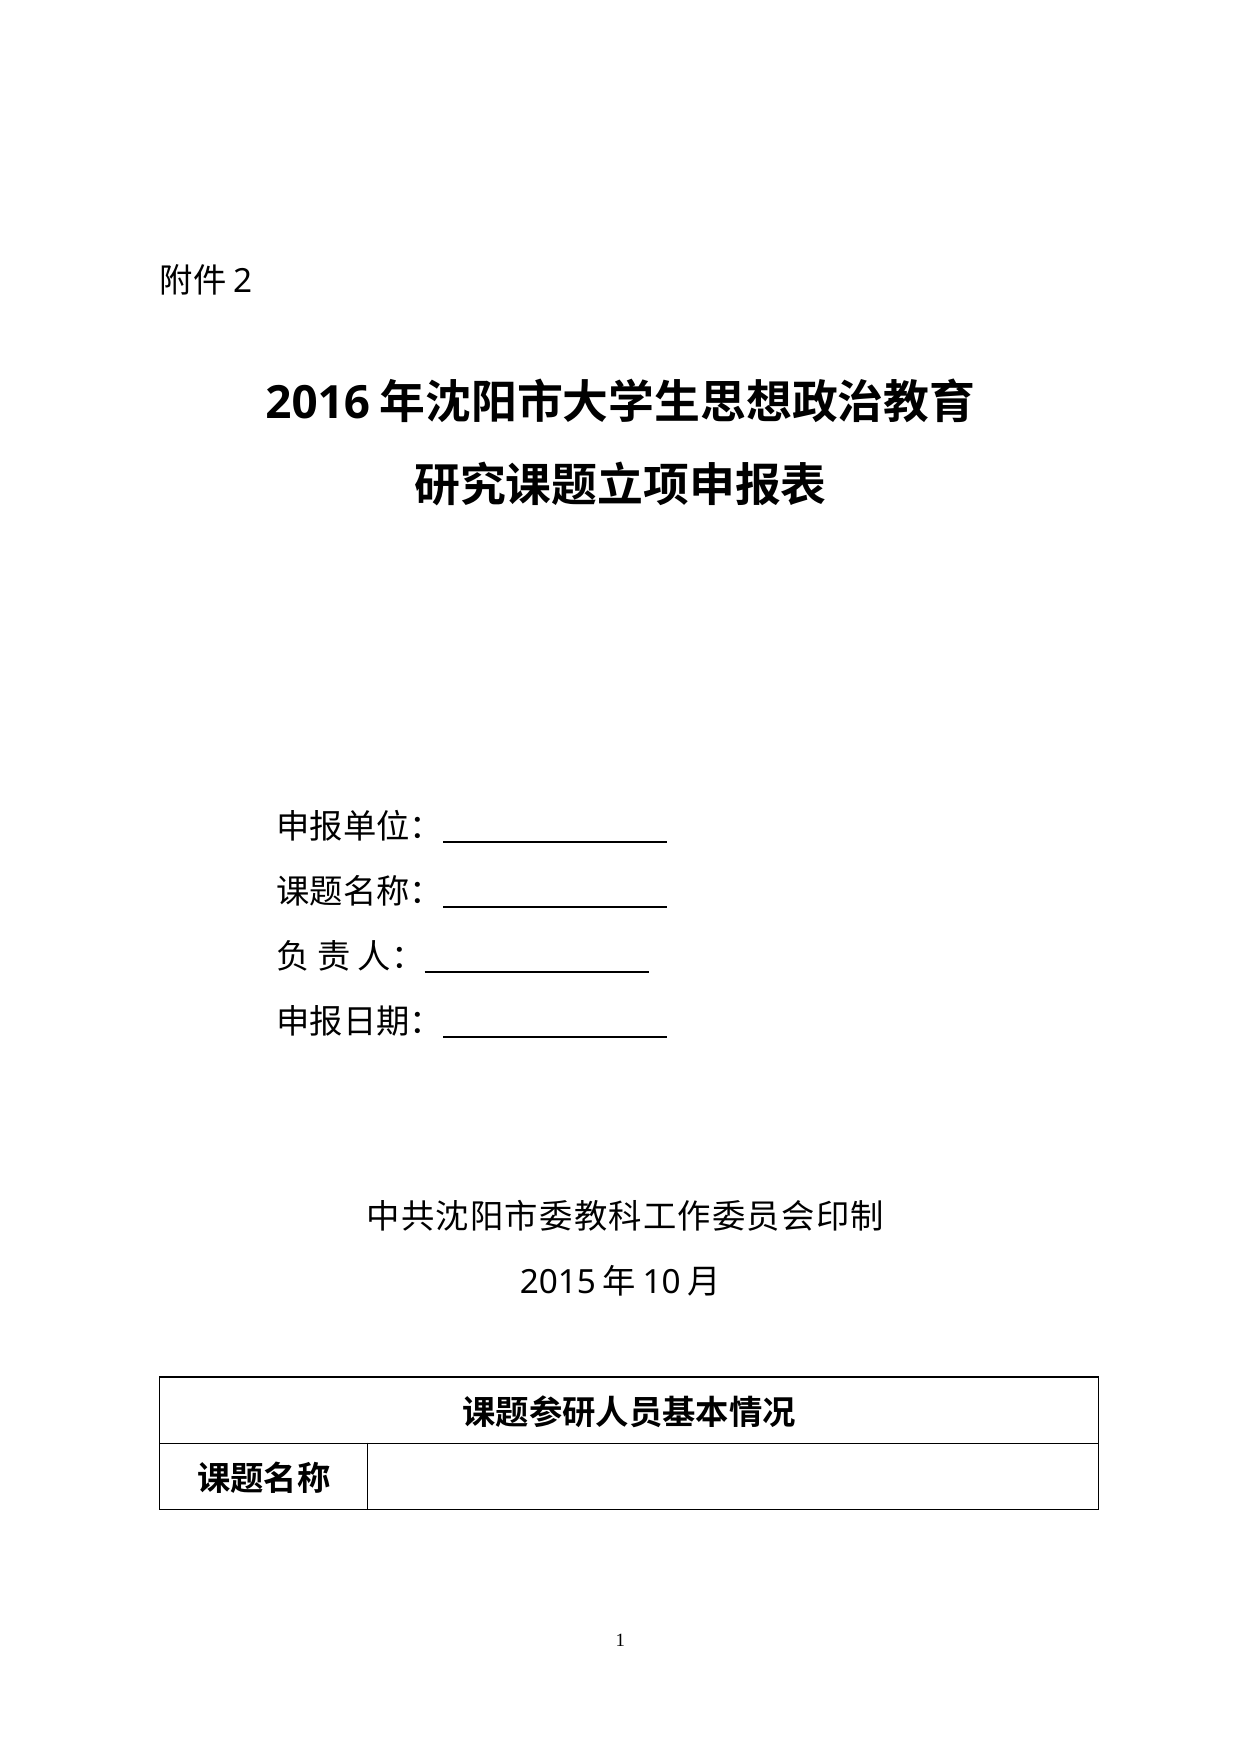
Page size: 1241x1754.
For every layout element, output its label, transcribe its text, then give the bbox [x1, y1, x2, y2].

table_header 课题参研人员基本情况 [160, 1378, 1098, 1442]
text 中共沈阳市委教科工作委员会印制 [159, 1181, 1081, 1246]
text 课题名称： [159, 856, 1081, 921]
table_cell 课题名称 [160, 1444, 367, 1508]
text 研究课题立项申报表 [159, 448, 1081, 515]
text 附件2 [159, 245, 1081, 305]
text 2015年10月 [159, 1246, 1081, 1311]
text 申报日期： [159, 986, 1081, 1051]
table_cell [368, 1444, 1098, 1508]
text 2016年沈阳市大学生思想政治教育 [159, 365, 1081, 432]
text 申报单位： [159, 791, 1081, 856]
text 负 责 人： [159, 921, 1081, 986]
